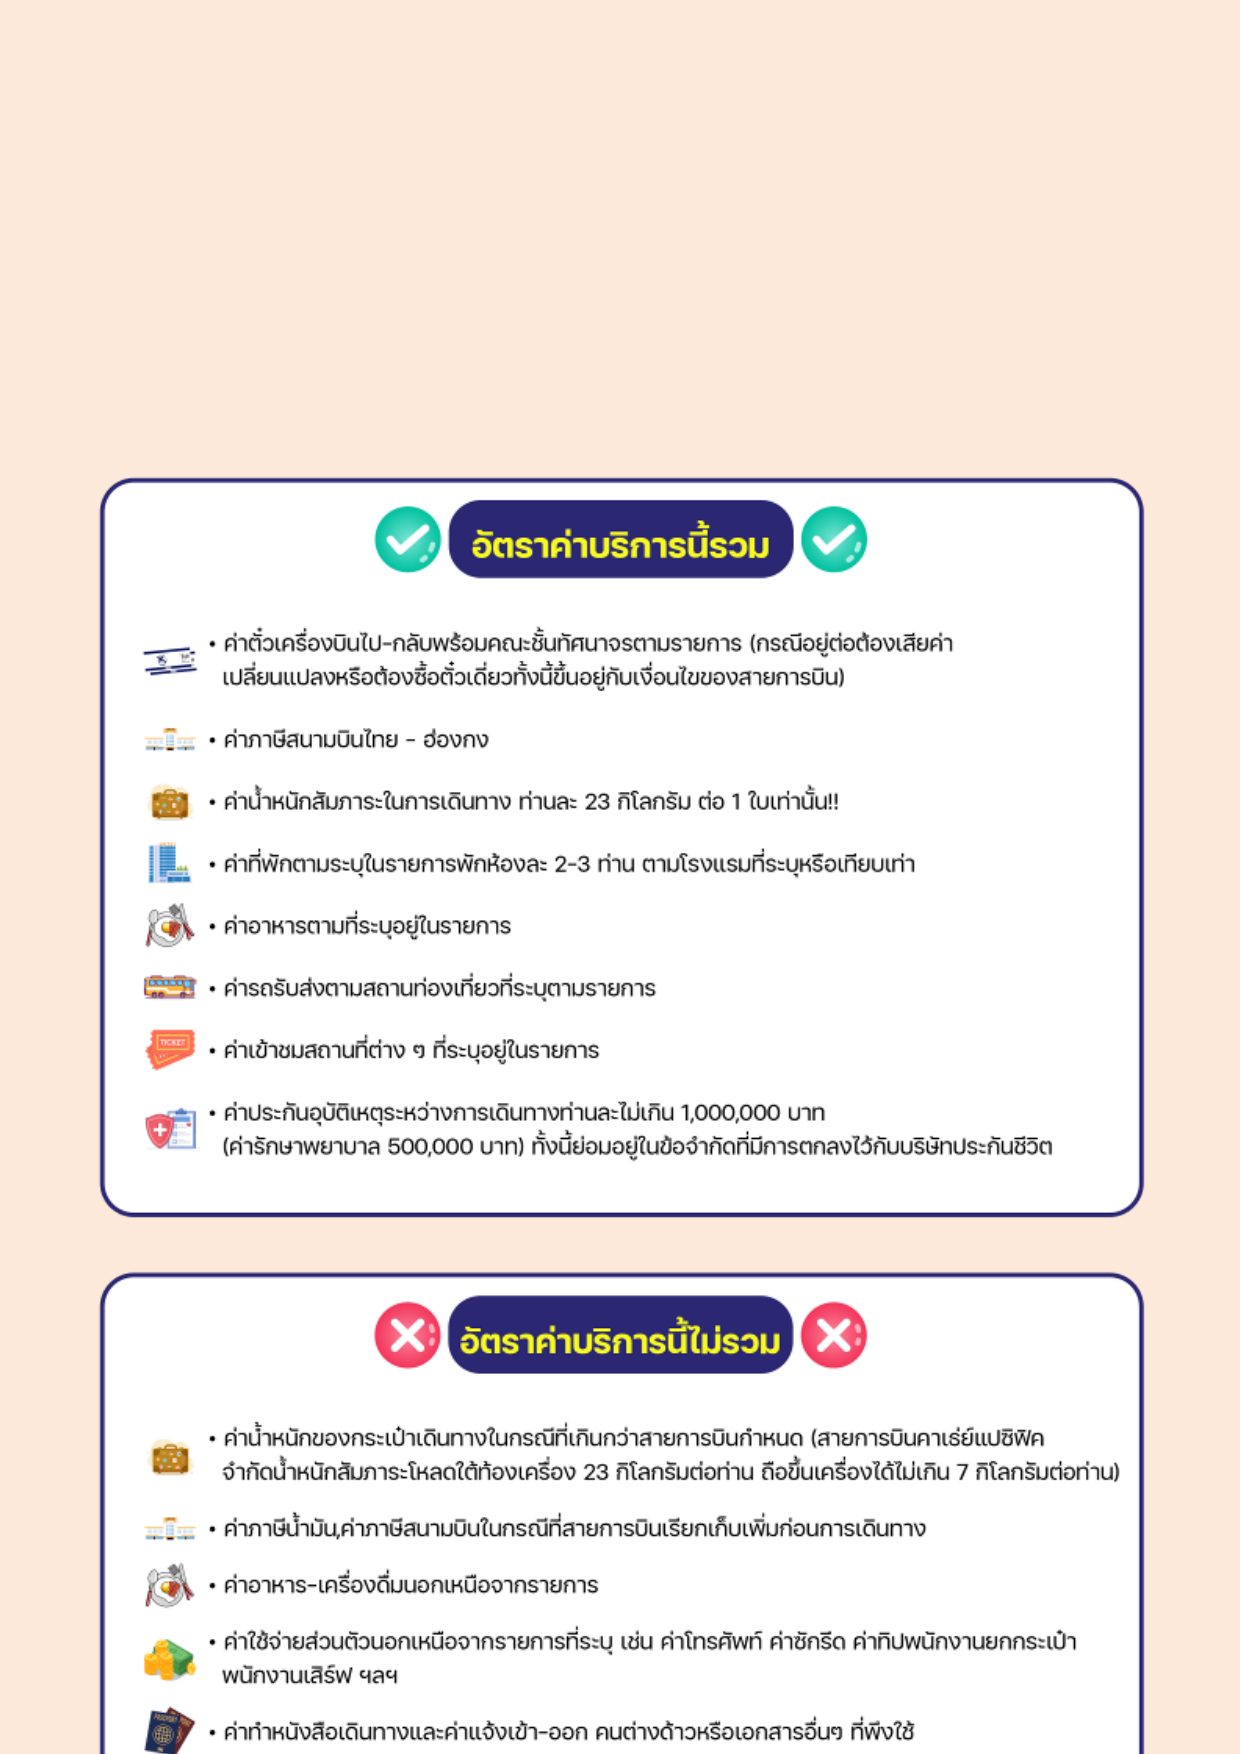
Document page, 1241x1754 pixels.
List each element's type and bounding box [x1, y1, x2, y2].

picture [60, 452, 1182, 1754]
